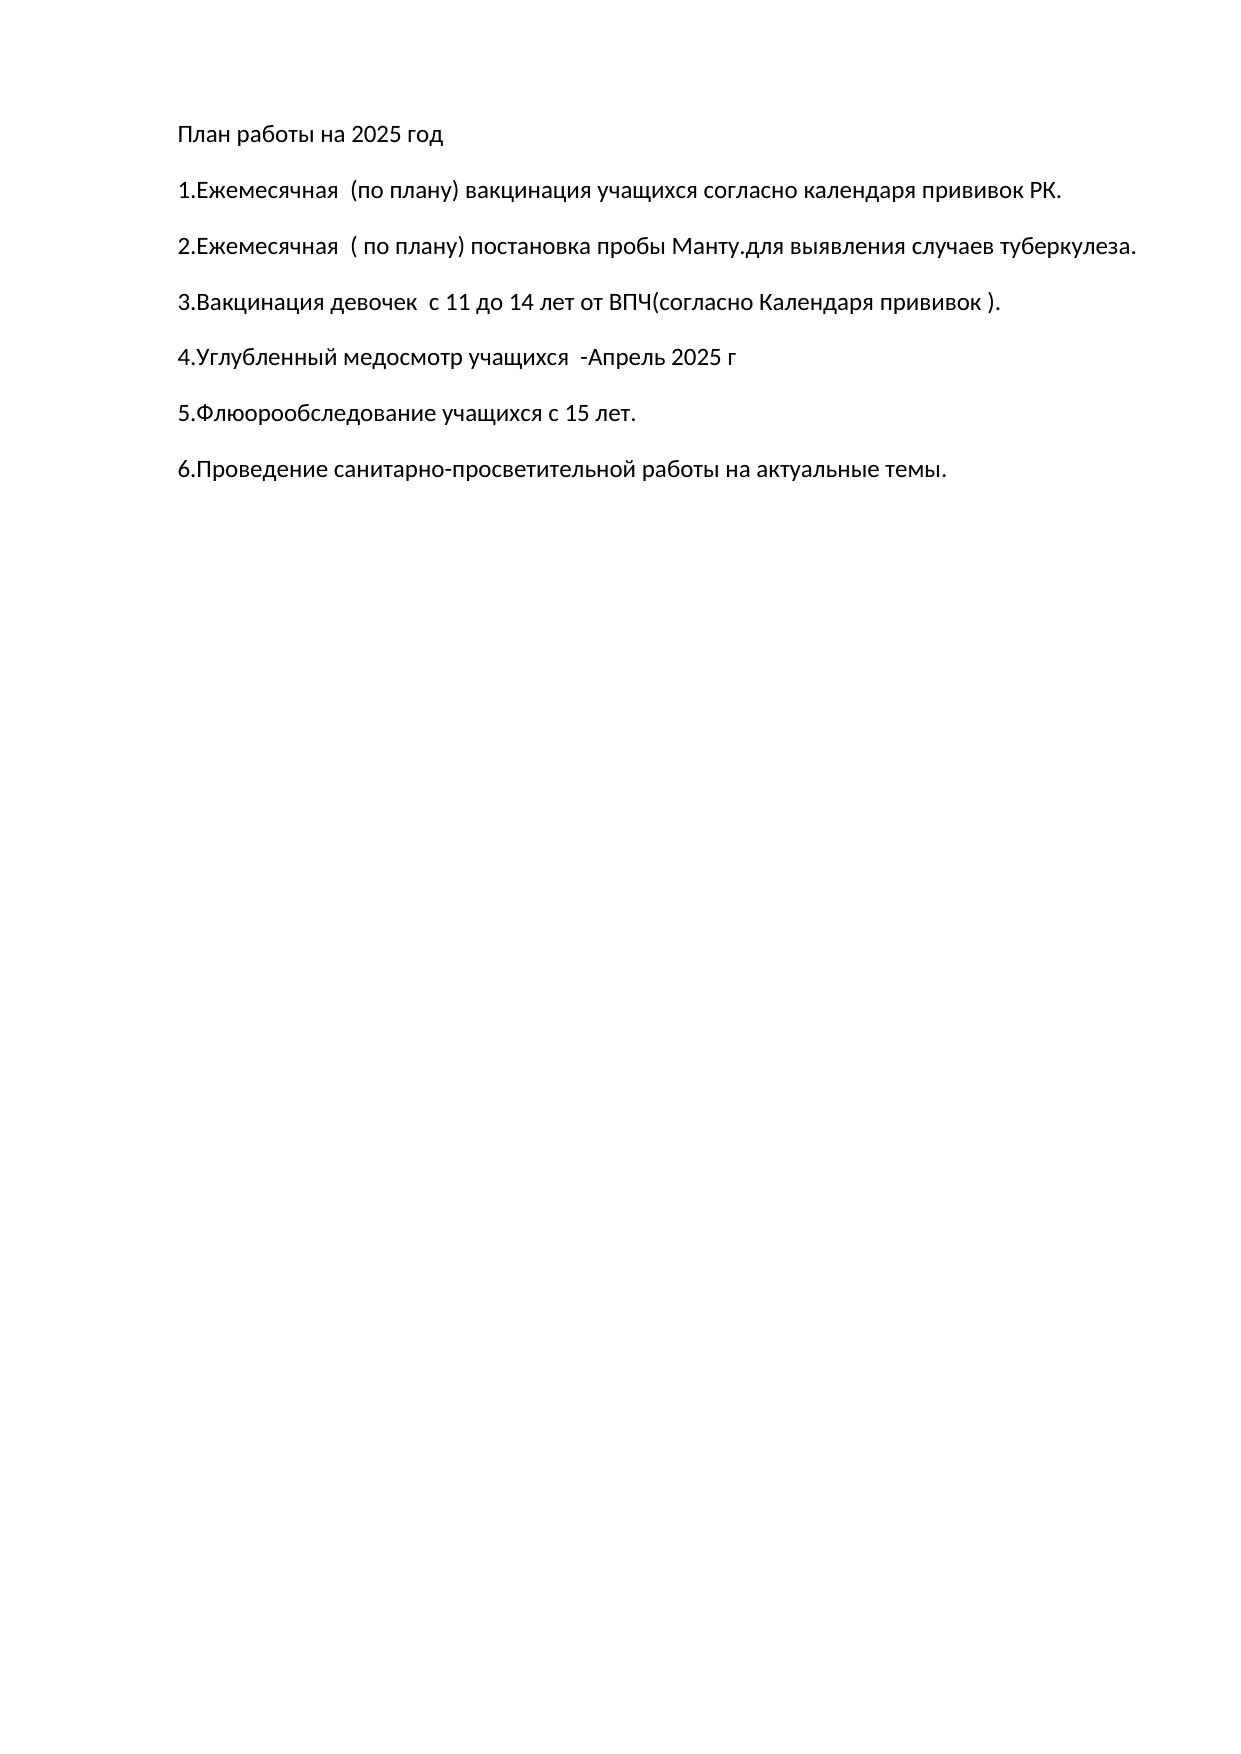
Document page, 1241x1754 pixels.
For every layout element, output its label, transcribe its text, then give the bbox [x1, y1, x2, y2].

text 6.Проведение санитарно-просветительной работы на актуальные темы. [177, 453, 1152, 484]
text План работы на 2025 год [177, 118, 1152, 149]
text 4.Углубленный медосмотр учащихся -Апрель 2025 г [177, 341, 1152, 372]
text 2.Ежемесячная ( по плану) постановка пробы Манту.для выявления случаев туберкулеза. [177, 230, 1152, 260]
text 3.Вакцинация девочек с 11 до 14 лет от ВПЧ(согласно Календаря прививок ). [177, 286, 1152, 316]
text 5.Флюорообследование учащихся с 15 лет. [177, 397, 1152, 428]
text 1.Ежемесячная (по плану) вакцинация учащихся согласно календаря прививок РК. [177, 174, 1152, 204]
